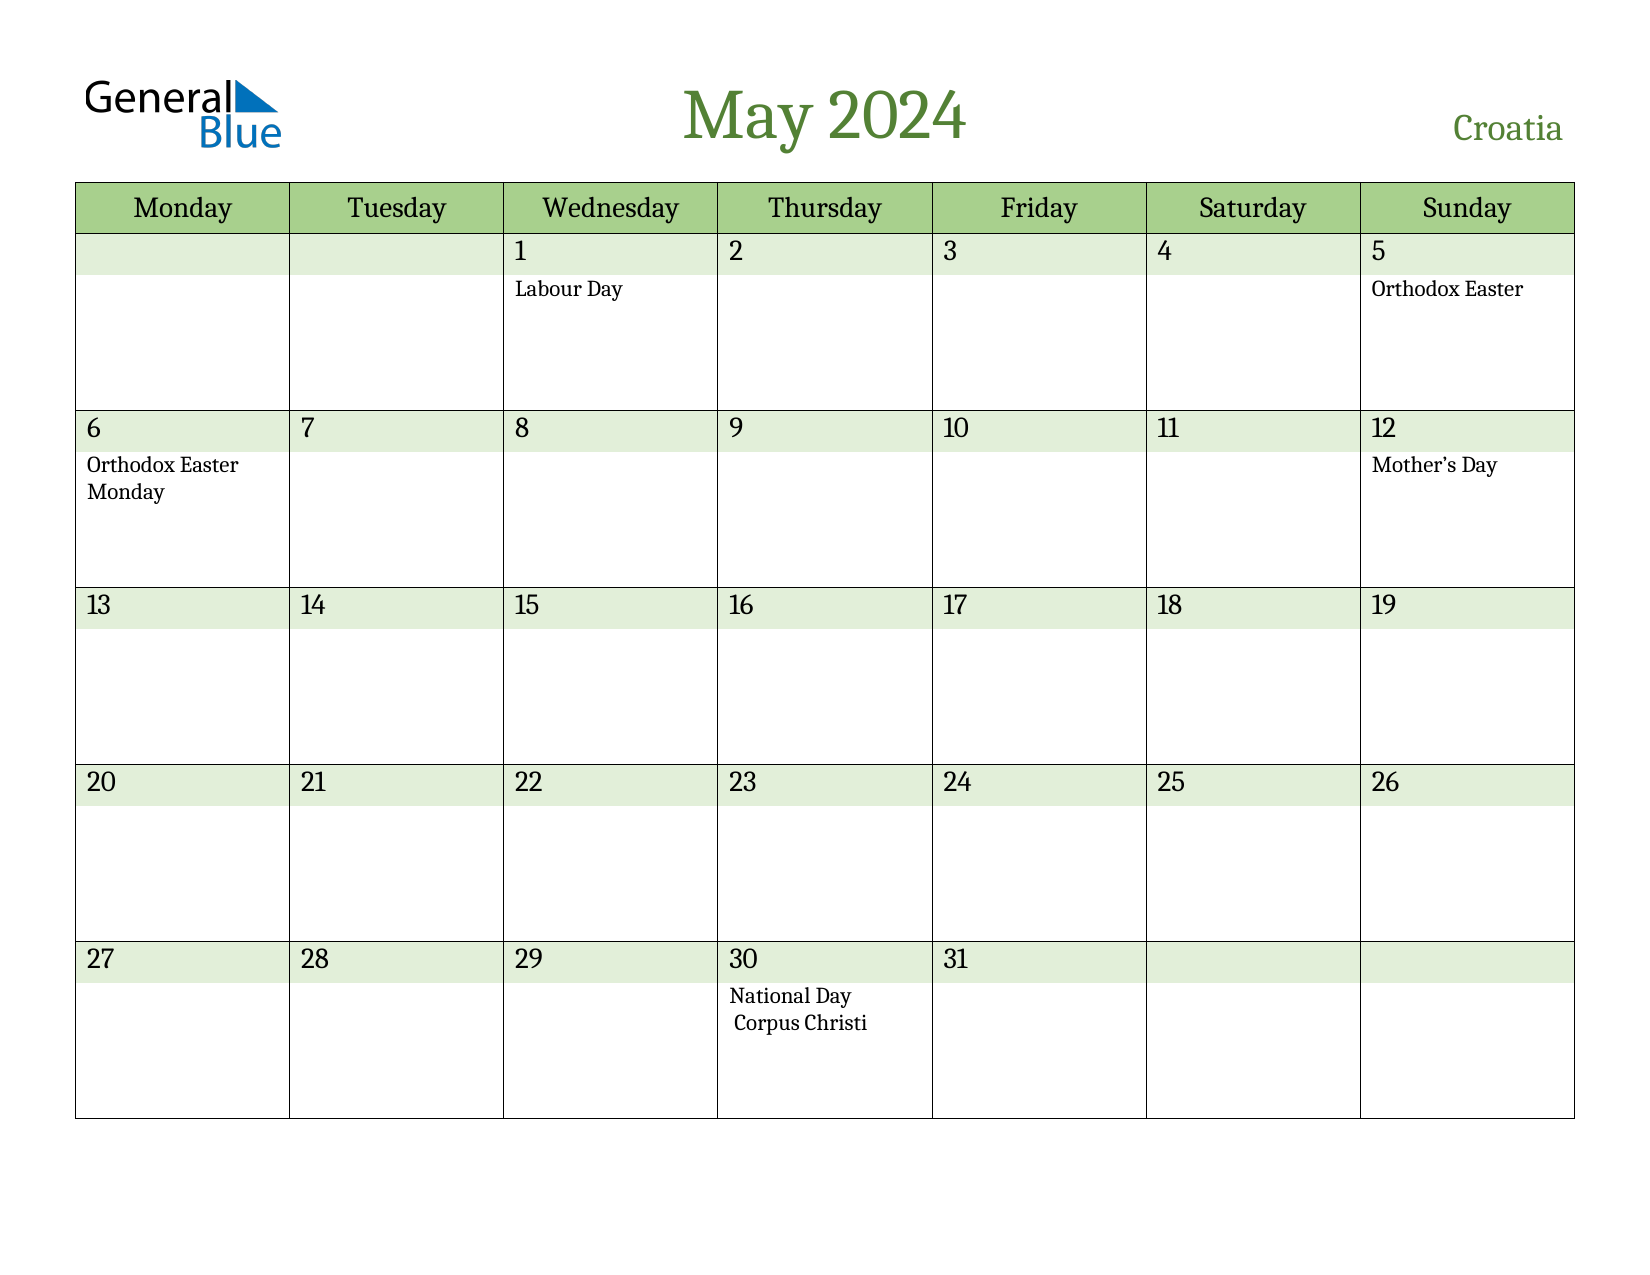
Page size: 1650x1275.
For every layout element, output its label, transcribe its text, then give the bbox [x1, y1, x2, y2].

table_cell [76, 234, 289, 275]
table_cell 28 [290, 942, 503, 983]
table_cell 18 [1147, 588, 1360, 629]
table_cell [1147, 629, 1360, 764]
table_cell [933, 452, 1146, 587]
table_header May 2024 [504, 75, 1146, 182]
table_cell [718, 806, 932, 941]
table_cell 15 [504, 588, 717, 629]
table_cell [1147, 275, 1360, 410]
table_cell 26 [1361, 765, 1574, 806]
table_cell 20 [76, 765, 289, 806]
table_cell [504, 452, 717, 587]
table_cell 13 [76, 588, 289, 629]
table_cell 5 [1361, 234, 1574, 275]
table_cell 8 [504, 411, 717, 452]
table_cell Orthodox Easter [1361, 275, 1574, 410]
table_cell 21 [290, 765, 503, 806]
table_cell 9 [718, 411, 932, 452]
table_cell Labour Day [504, 275, 717, 410]
table_cell Sunday [1361, 183, 1574, 233]
table_cell [290, 234, 503, 275]
table_cell Saturday [1147, 183, 1360, 233]
table_cell [1147, 452, 1360, 587]
table_cell 24 [933, 765, 1146, 806]
table_cell Thursday [718, 183, 932, 233]
table_cell 29 [504, 942, 717, 983]
table_cell 23 [718, 765, 932, 806]
table_cell [933, 629, 1146, 764]
table_cell [933, 275, 1146, 410]
table_cell [76, 983, 289, 1118]
table_cell Monday [76, 183, 289, 233]
table_cell 12 [1361, 411, 1574, 452]
table_cell [290, 275, 503, 410]
table_cell Orthodox Easter Monday [76, 452, 289, 587]
table_cell [1361, 983, 1574, 1118]
table_cell [1361, 806, 1574, 941]
table_cell 17 [933, 588, 1146, 629]
table_cell 1 [504, 234, 717, 275]
table_cell [290, 629, 503, 764]
table_cell [504, 983, 717, 1118]
table_cell 22 [504, 765, 717, 806]
table_cell [933, 983, 1146, 1118]
table_cell [1361, 629, 1574, 764]
table_cell 2 [718, 234, 932, 275]
table_cell [504, 629, 717, 764]
table_cell [504, 806, 717, 941]
table_cell [1147, 806, 1360, 941]
picture [86, 80, 281, 148]
table_cell Mother’s Day [1361, 452, 1574, 587]
table_cell National Day Corpus Christi [718, 983, 932, 1118]
table_cell 11 [1147, 411, 1360, 452]
table_cell 7 [290, 411, 503, 452]
table_cell [718, 275, 932, 410]
table_cell 3 [933, 234, 1146, 275]
table_cell 19 [1361, 588, 1574, 629]
table_cell 10 [933, 411, 1146, 452]
table_cell [290, 983, 503, 1118]
table_header Croatia [1146, 75, 1574, 182]
table_cell [718, 629, 932, 764]
table_cell 25 [1147, 765, 1360, 806]
table_cell [76, 275, 289, 410]
table_cell Wednesday [504, 183, 717, 233]
table_header [76, 75, 503, 182]
table_cell [718, 452, 932, 587]
table_cell Tuesday [290, 183, 503, 233]
table_cell [290, 806, 503, 941]
table_cell [1147, 942, 1360, 983]
table_cell [290, 452, 503, 587]
table_cell [76, 629, 289, 764]
table_cell 31 [933, 942, 1146, 983]
table_cell Friday [933, 183, 1146, 233]
table_cell [1361, 942, 1574, 983]
table_cell 27 [76, 942, 289, 983]
table_cell 16 [718, 588, 932, 629]
table_cell [76, 806, 289, 941]
table_cell [933, 806, 1146, 941]
table_cell 30 [718, 942, 932, 983]
table_cell [1147, 983, 1360, 1118]
table_cell 14 [290, 588, 503, 629]
table_cell 6 [76, 411, 289, 452]
table_cell 4 [1147, 234, 1360, 275]
